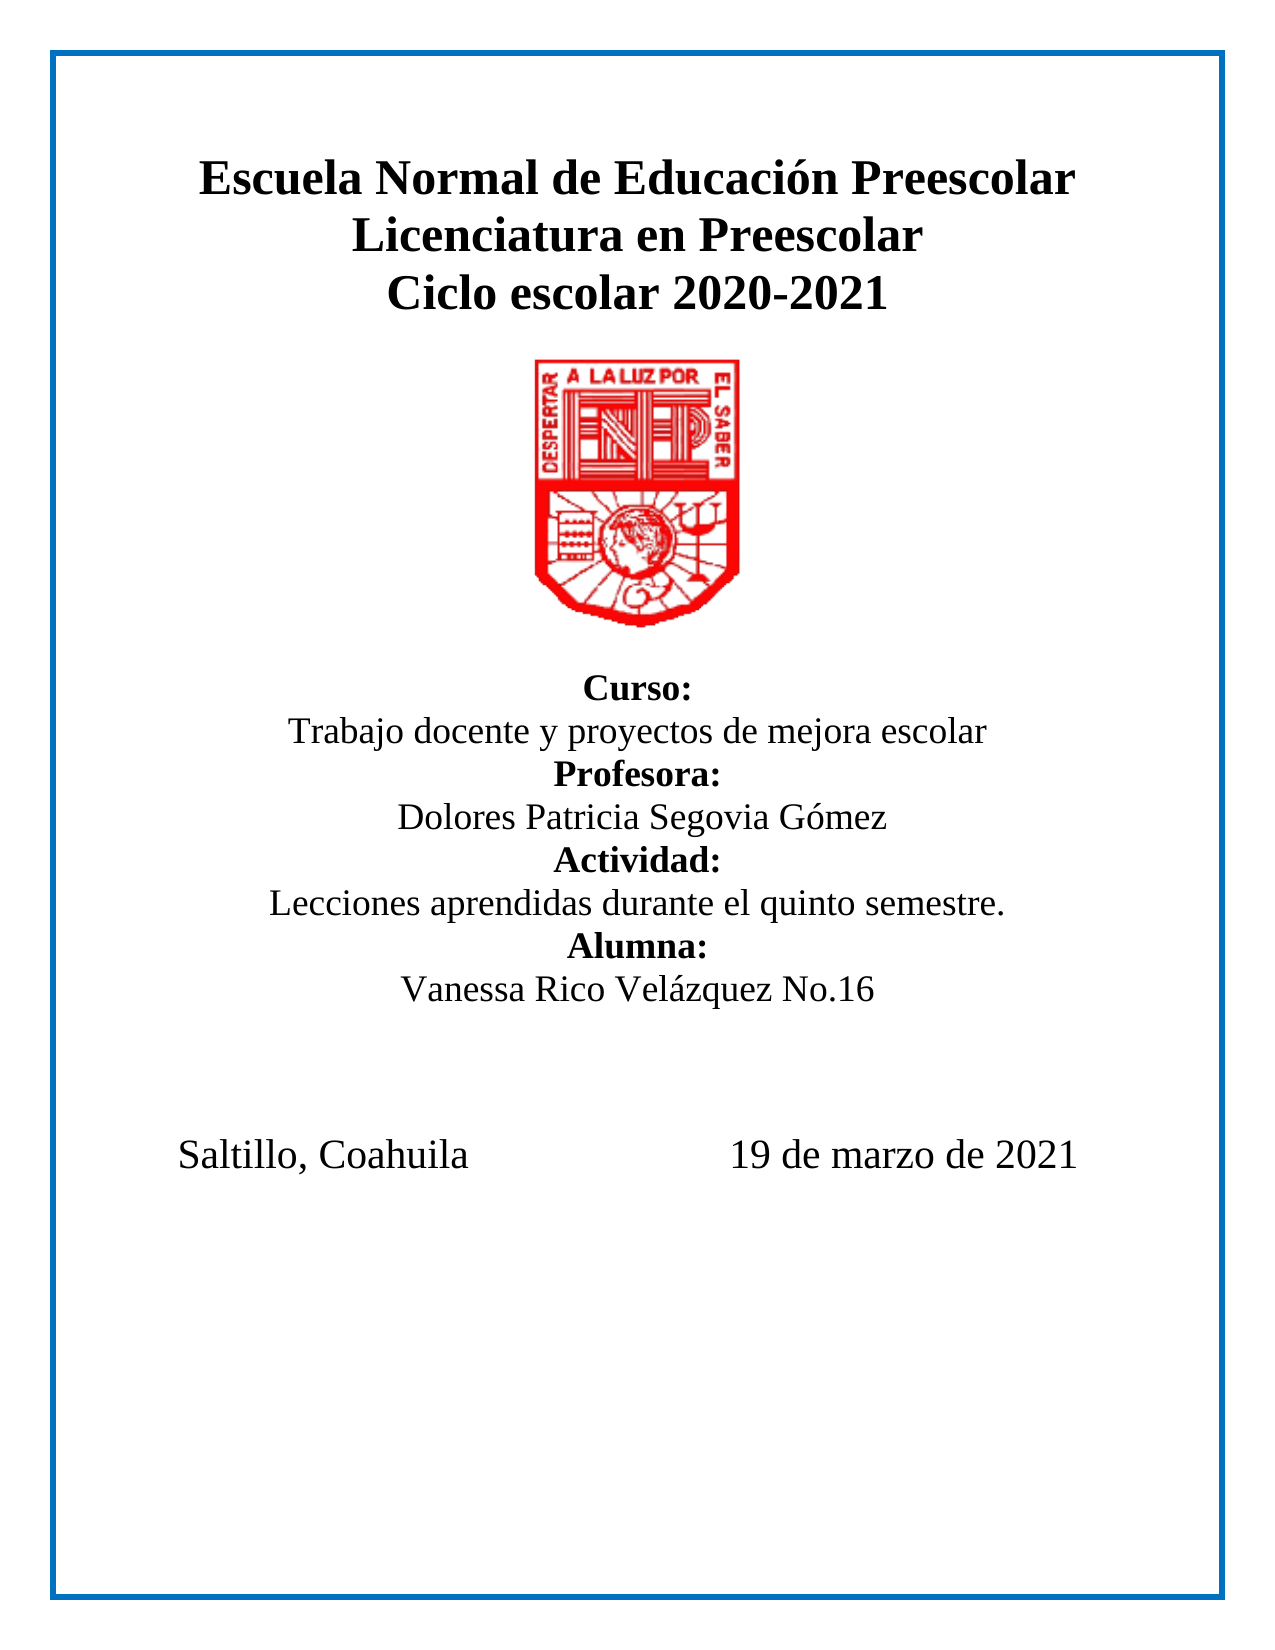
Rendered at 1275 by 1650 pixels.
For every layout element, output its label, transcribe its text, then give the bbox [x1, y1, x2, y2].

text Profesora: [177, 751, 1098, 794]
text Licenciatura en Preescolar [177, 205, 1098, 262]
text Vanessa Rico Velázquez No.16 [177, 967, 1098, 1010]
text Alumna: [177, 924, 1098, 967]
text Escuela Normal de Educación Preescolar [177, 147, 1098, 205]
text Dolores Patricia Segovia Gómez [177, 794, 1098, 837]
picture [523, 355, 752, 632]
text Actividad: [177, 837, 1098, 881]
text Saltillo, Coahuila 19 de marzo de 2021 [177, 1130, 1098, 1178]
text Lecciones aprendidas durante el quinto semestre. [177, 881, 1098, 924]
text Trabajo docente y proyectos de mejora escolar [177, 708, 1098, 751]
text Curso: [177, 665, 1098, 708]
text Ciclo escolar 2020-2021 [177, 262, 1098, 320]
